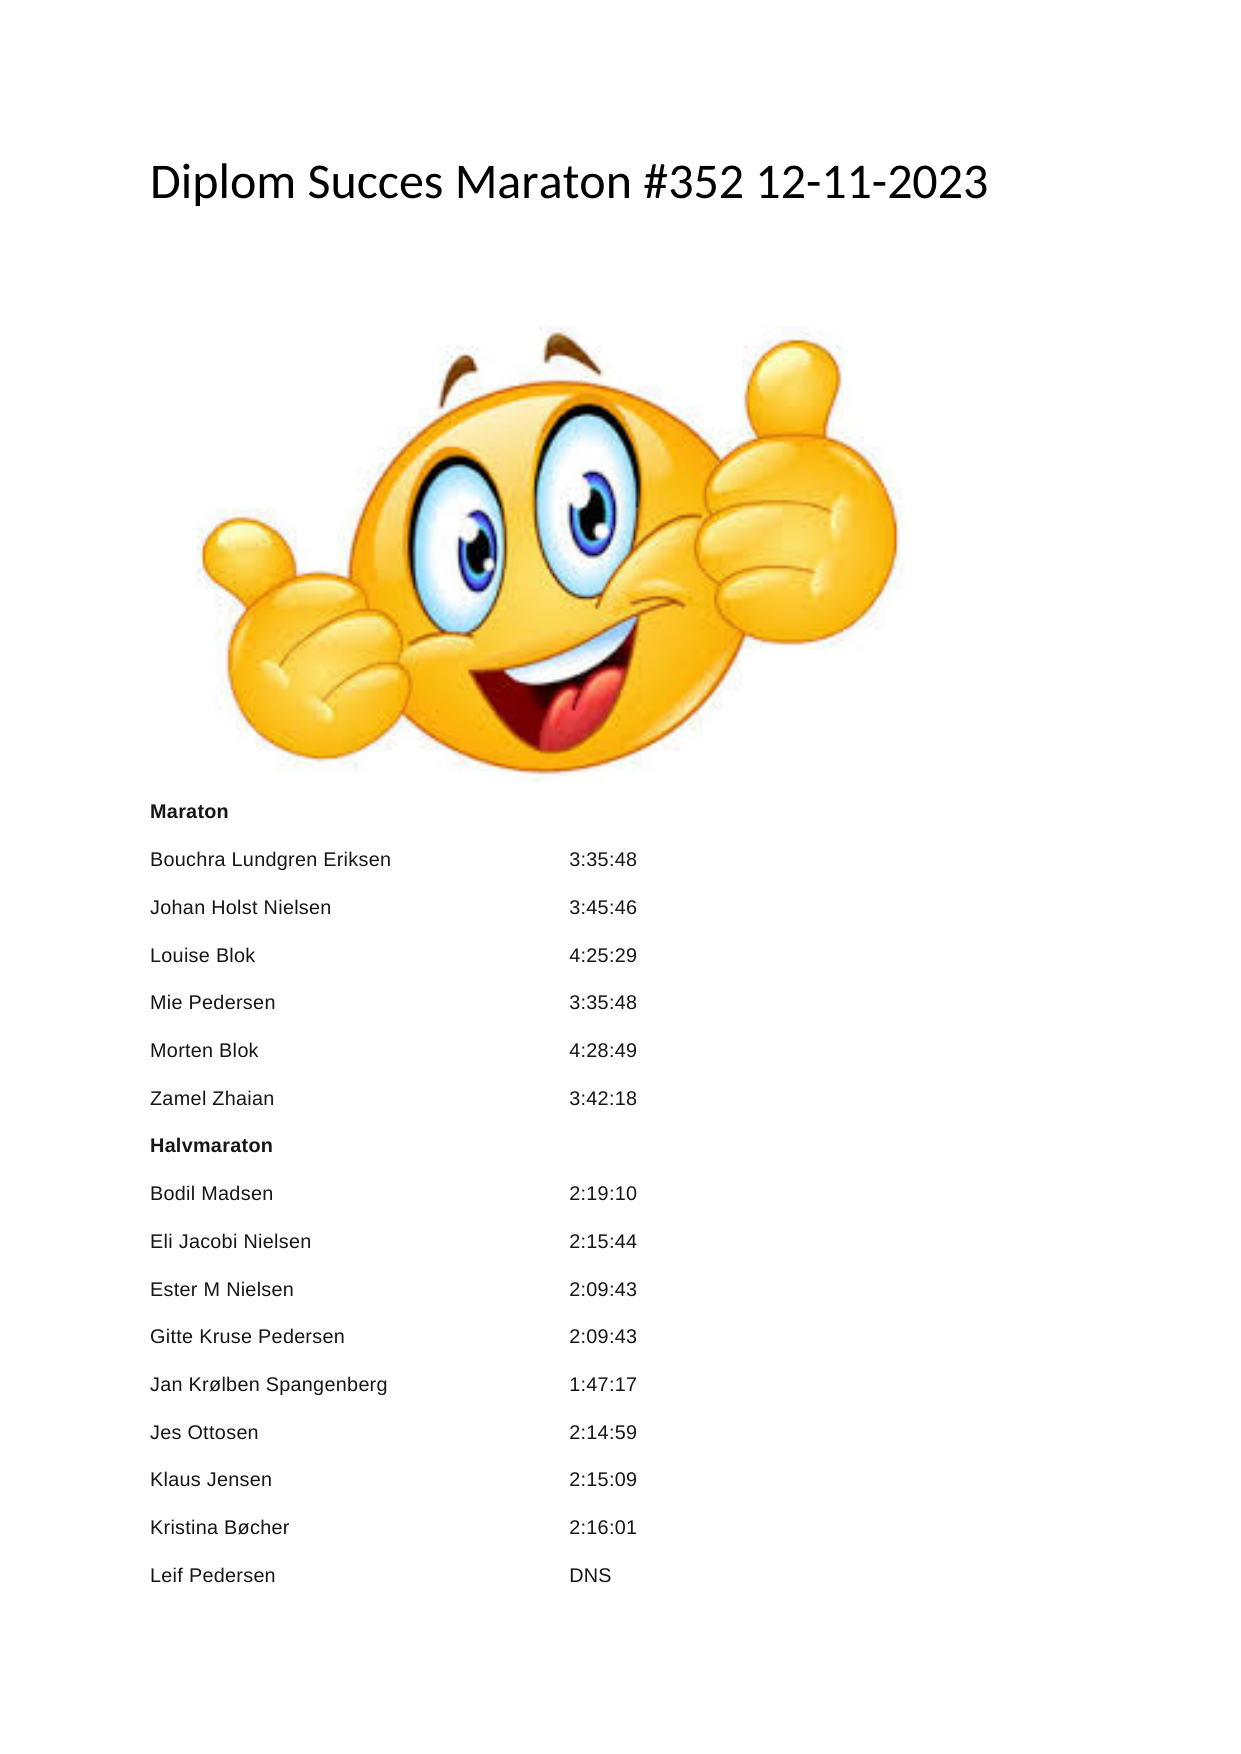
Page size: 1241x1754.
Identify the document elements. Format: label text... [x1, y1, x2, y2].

text Louise Blok 4:25:29 [150, 943, 1090, 966]
text Leif Pedersen DNS [150, 1564, 1090, 1586]
text Jes Ottosen 2:14:59 [150, 1421, 1090, 1443]
text Jan Krølben Spangenberg 1:47:17 [150, 1373, 1090, 1396]
text Halvmaraton [150, 1134, 1090, 1157]
text Mie Pedersen 3:35:48 [150, 991, 1090, 1014]
text Gitte Kruse Pedersen 2:09:43 [150, 1325, 1090, 1348]
text Bouchra Lundgren Eriksen 3:35:48 [150, 848, 1090, 871]
text Klaus Jensen 2:15:09 [150, 1468, 1090, 1491]
text Diplom Succes Maraton #352 12-11-2023 [150, 150, 1090, 211]
text Maraton [150, 800, 1090, 823]
text Eli Jacobi Nielsen 2:15:44 [150, 1230, 1090, 1252]
text Bodil Madsen 2:19:10 [150, 1182, 1090, 1205]
text Morten Blok 4:28:49 [150, 1039, 1090, 1062]
text Zamel Zhaian 3:42:18 [150, 1087, 1090, 1109]
picture [196, 326, 905, 782]
text Johan Holst Nielsen 3:45:46 [150, 896, 1090, 918]
text Kristina Bøcher 2:16:01 [150, 1516, 1090, 1539]
text Ester M Nielsen 2:09:43 [150, 1277, 1090, 1300]
